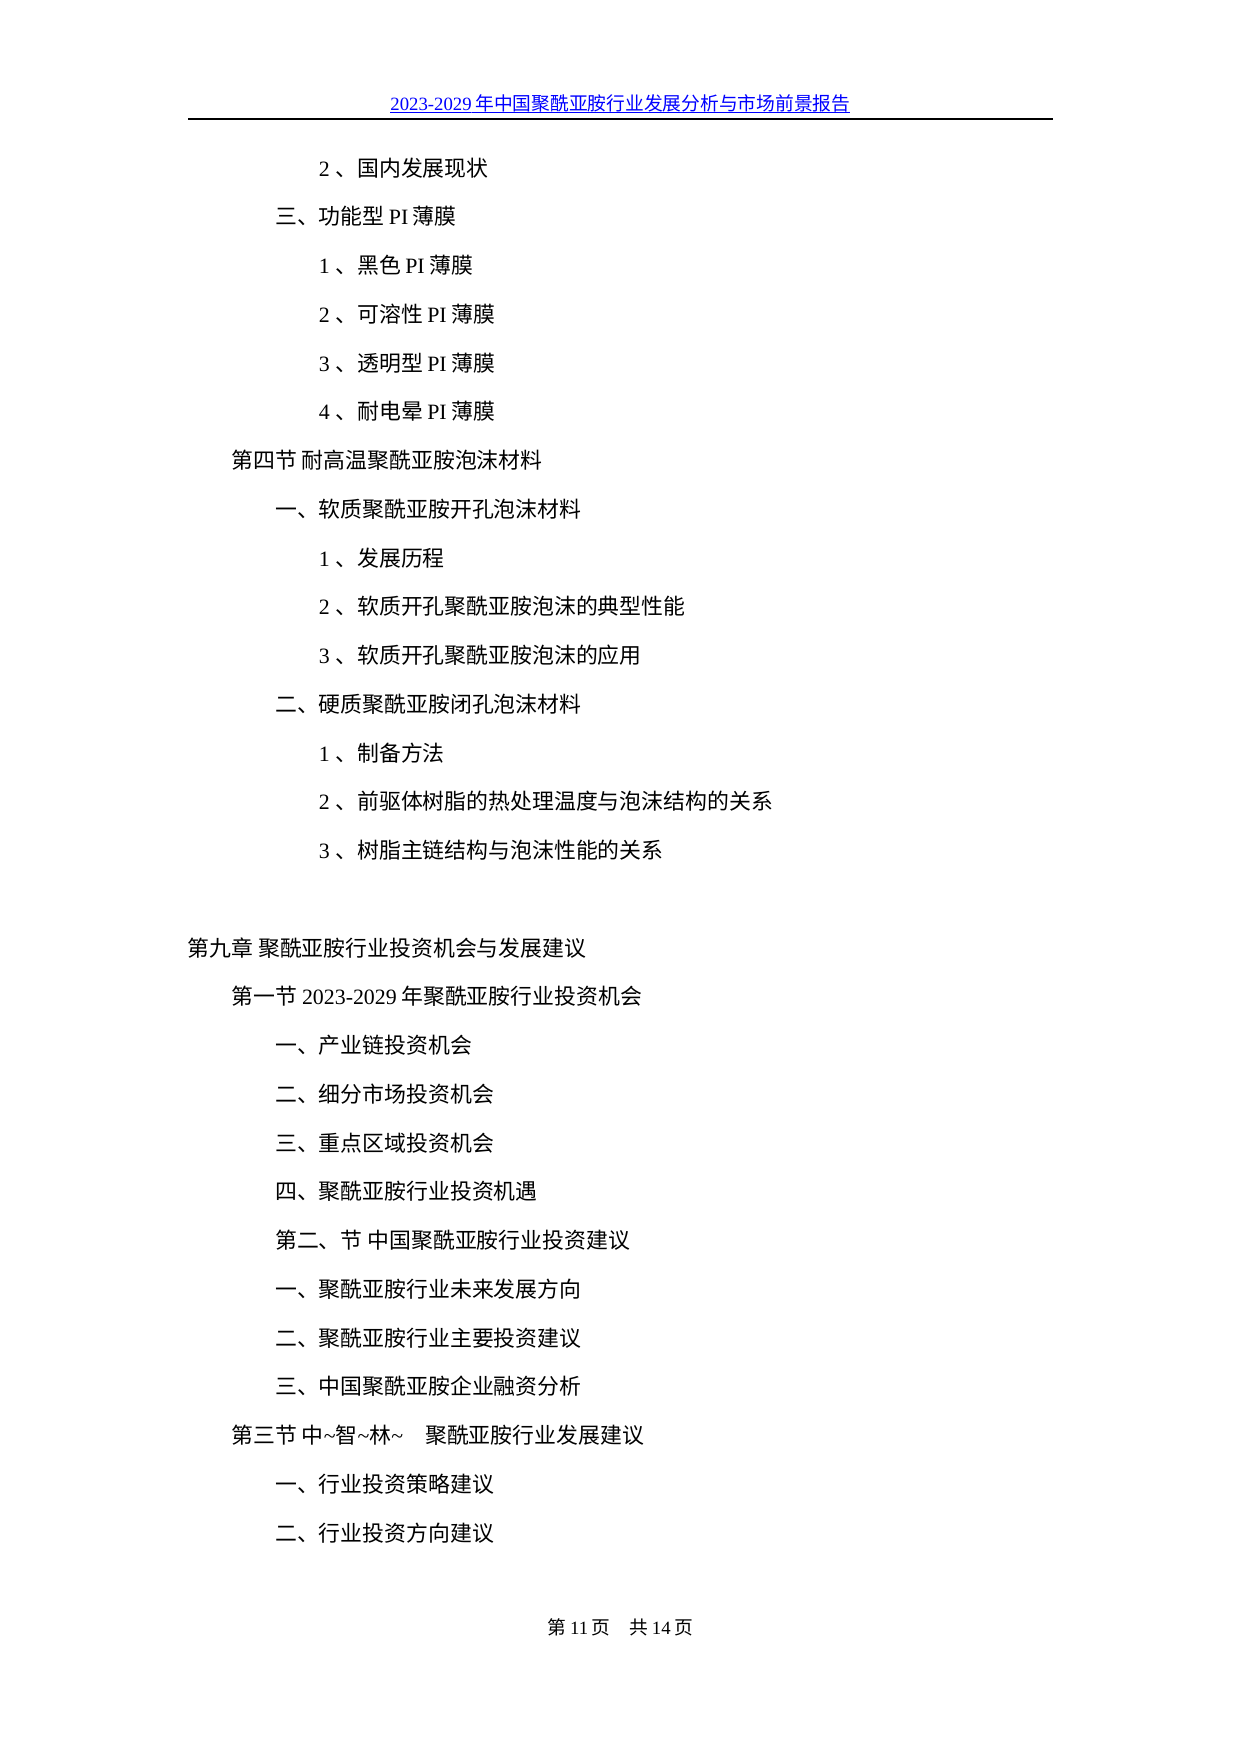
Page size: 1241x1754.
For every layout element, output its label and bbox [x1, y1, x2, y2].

text [187, 150, 1053, 1548]
